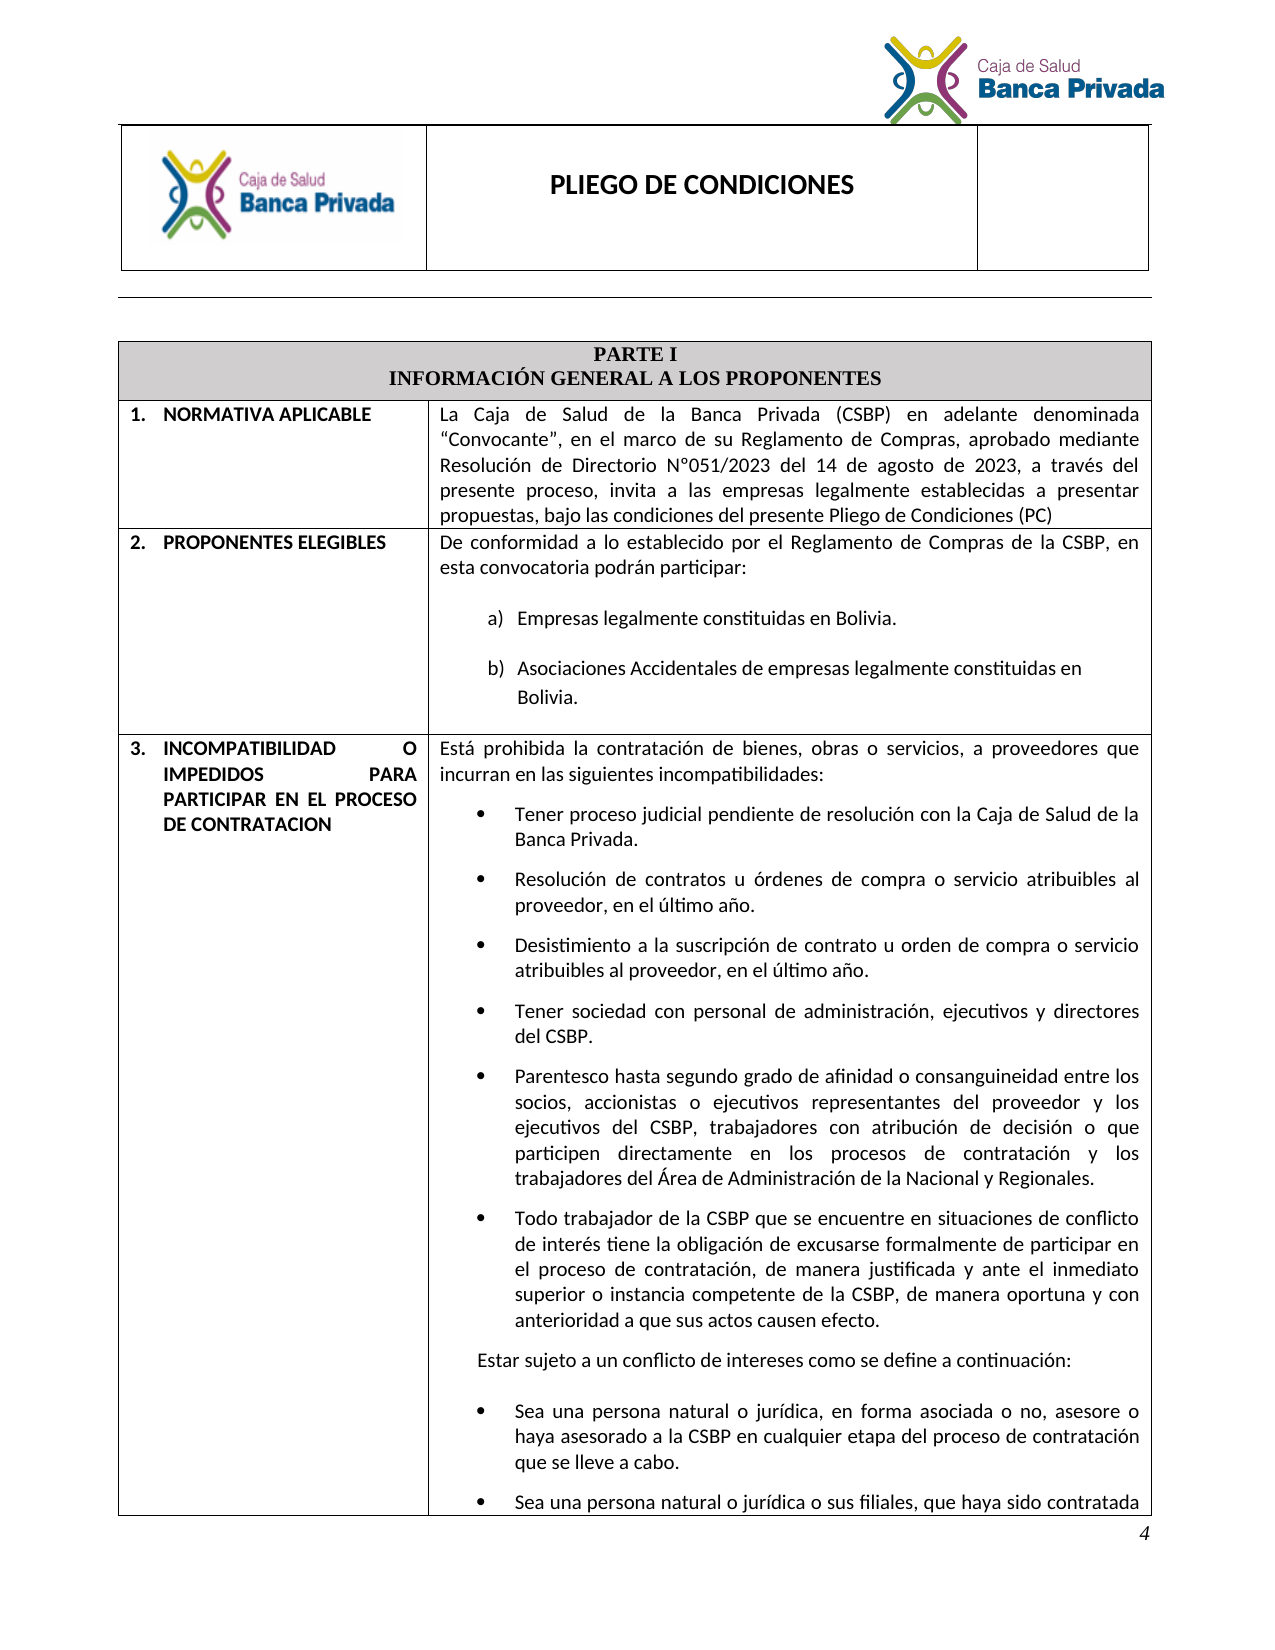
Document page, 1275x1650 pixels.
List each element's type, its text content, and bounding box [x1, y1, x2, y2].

table_cell NORMATIVA APLICABLE [119, 401, 428, 528]
table_cell La Caja de Salud de la Banca Privada (CSBP) en adelante denominada “Convocante”, en el marco de su Reglamento de Compras, aprobado mediante Resolución de Directorio Nº051/2023 del 14 de agosto de 2023, a través del presente proceso, invita a las empresas legalmente establecidas a presentar propuestas, bajo las condiciones del presente Pliego de Condiciones (PC) [429, 401, 1151, 528]
picture [873, 126, 977, 135]
table_cell De conformidad a lo establecido por el Reglamento de Compras de la CSBP, en esta convocatoria podrán participar: Empresas legalmente constituidas en Bolivia. Asociaciones Accidentales de empresas legalmente constituidas en Bolivia. [429, 529, 1151, 734]
table_cell INCOMPATIBILIDAD O IMPEDIDOS PARA PARTICIPAR EN EL PROCESO DE CONTRATACION [119, 735, 428, 1514]
picture [873, 28, 1177, 135]
table_header PARTE I INFORMACIÓN GENERAL A LOS PROPONENTES [119, 342, 1151, 400]
picture [147, 126, 403, 245]
picture [978, 126, 1148, 135]
table_cell PROPONENTES ELEGIBLES [119, 529, 428, 734]
